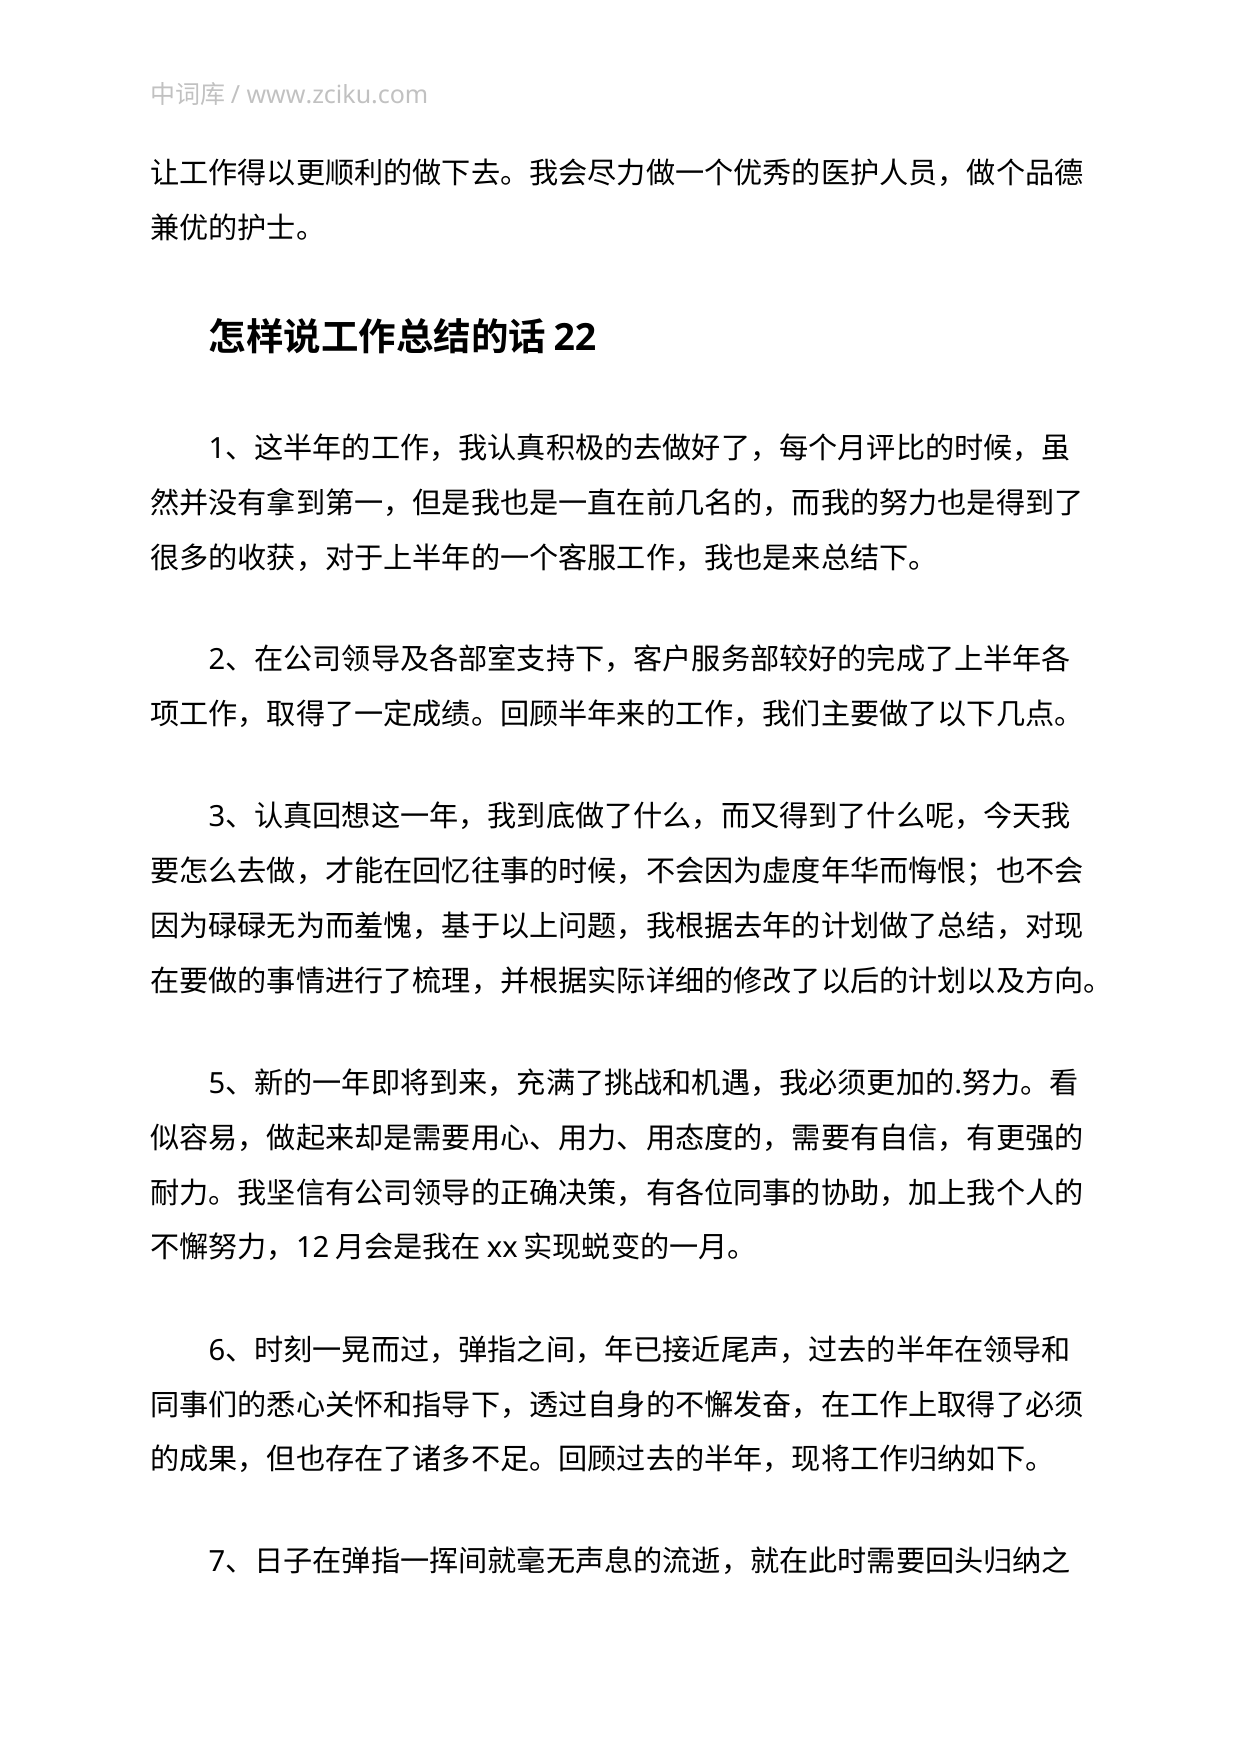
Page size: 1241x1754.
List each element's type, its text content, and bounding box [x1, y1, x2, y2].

text 2、在公司领导及各部室支持下，客户服务部较好的完成了上半年各项工作，取得了一定成绩。回顾半年来的工作，我们主要做了以下几点。 [150, 636, 1090, 733]
text 3、认真回想这一年，我到底做了什么，而又得到了什么呢，今天我要怎么去做，才能在回忆往事的时候，不会因为虚度年华而悔恨；也不会因为碌碌无为而羞愧，基于以上问题，我根据去年的计划做了总结，对现在要做的事情进行了梳理，并根据实际详细的修改了以后的计划以及方向。 [150, 793, 1090, 1000]
text 1、这半年的工作，我认真积极的去做好了，每个月评比的时候，虽然并没有拿到第一，但是我也是一直在前几名的，而我的努力也是得到了很多的收获，对于上半年的一个客服工作，我也是来总结下。 [150, 424, 1090, 576]
text 6、时刻一晃而过，弹指之间，年已接近尾声，过去的半年在领导和同事们的悉心关怀和指导下，透过自身的不懈发奋，在工作上取得了必须的成果，但也存在了诸多不足。回顾过去的半年，现将工作归纳如下。 [150, 1326, 1090, 1478]
text 怎样说工作总结的话22 [150, 307, 1090, 361]
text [150, 150, 1090, 247]
text 5、新的一年即将到来，充满了挑战和机遇，我必须更加的.努力。看似容易，做起来却是需要用心、用力、用态度的，需要有自信，有更强的耐力。我坚信有公司领导的正确决策，有各位同事的协助，加上我个人的不懈努力，12月会是我在xx实现蜕变的一月。 [150, 1059, 1090, 1266]
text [150, 1538, 1090, 1580]
